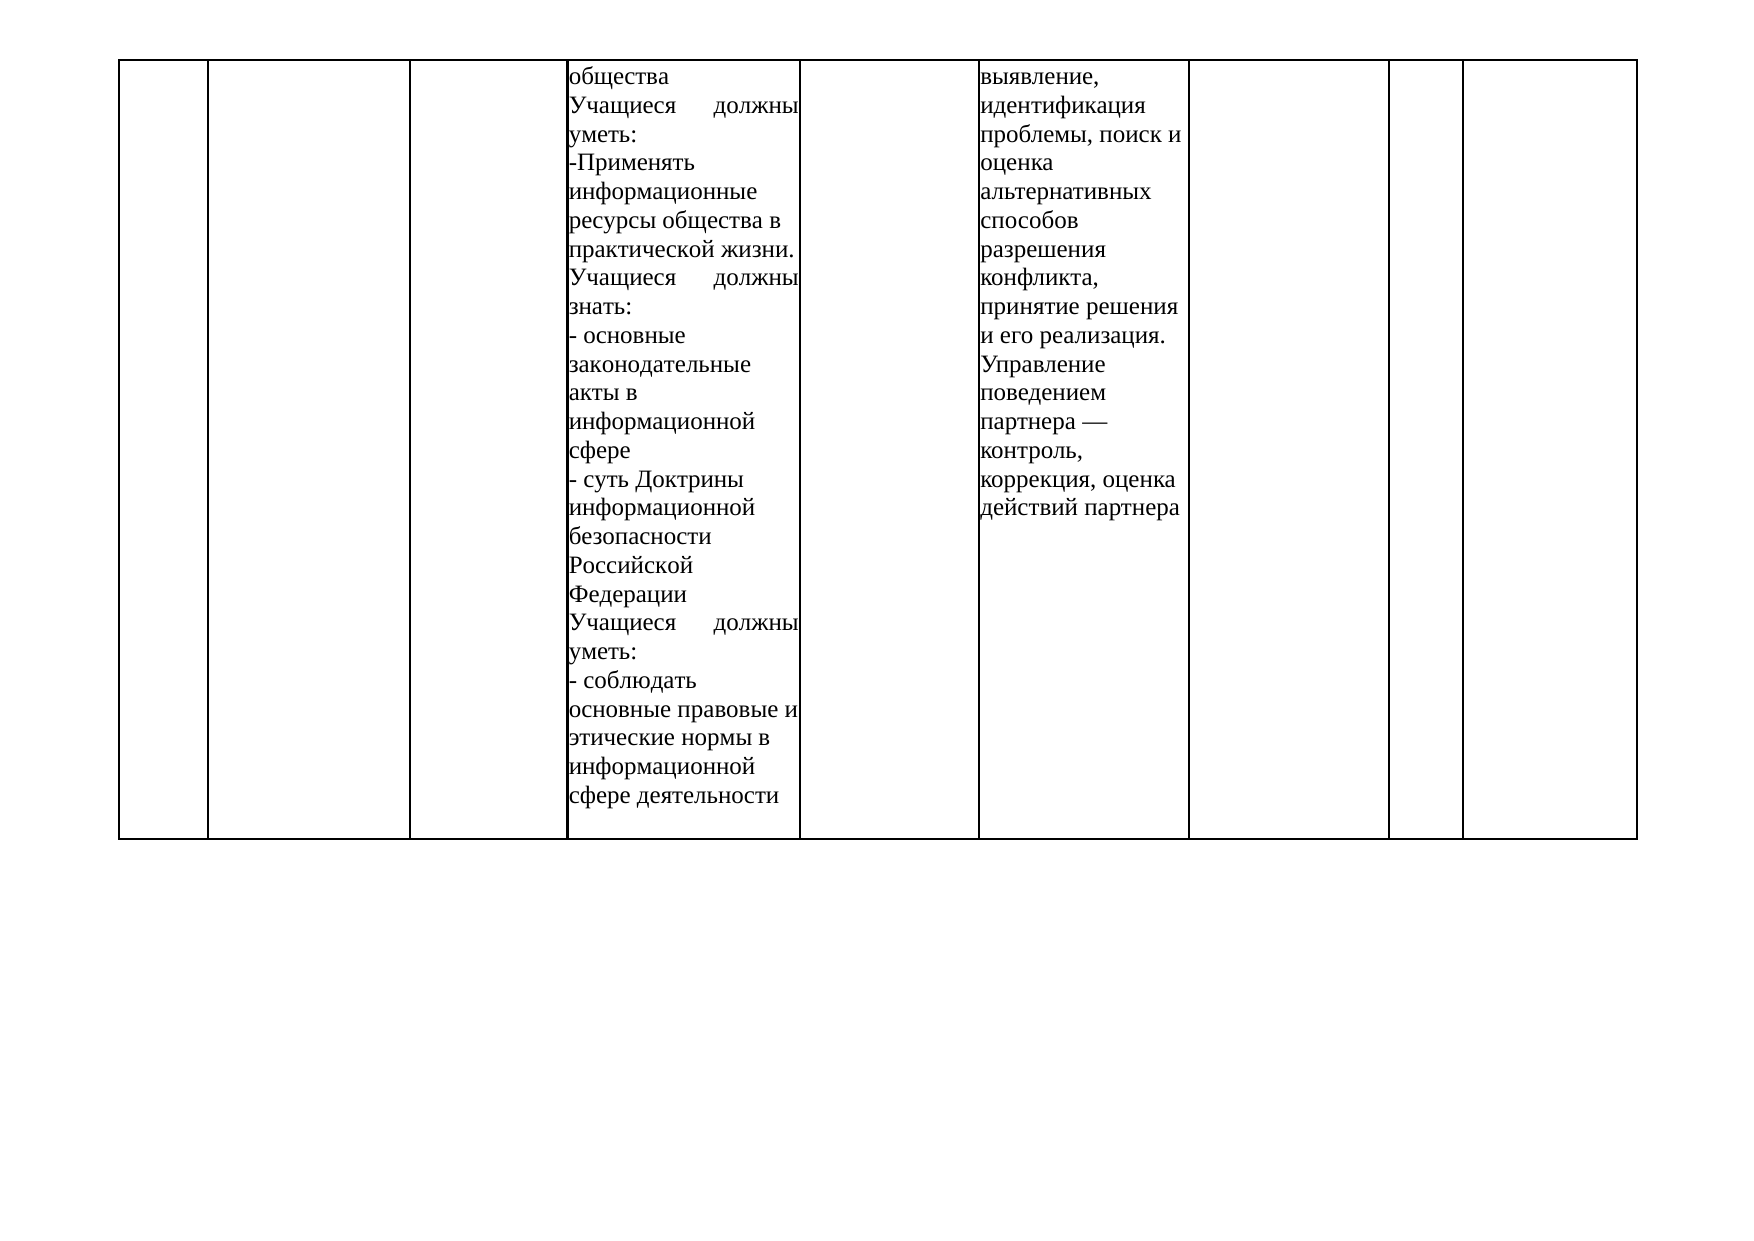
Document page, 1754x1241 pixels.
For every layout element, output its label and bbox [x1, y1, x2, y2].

table_cell [411, 61, 566, 837]
